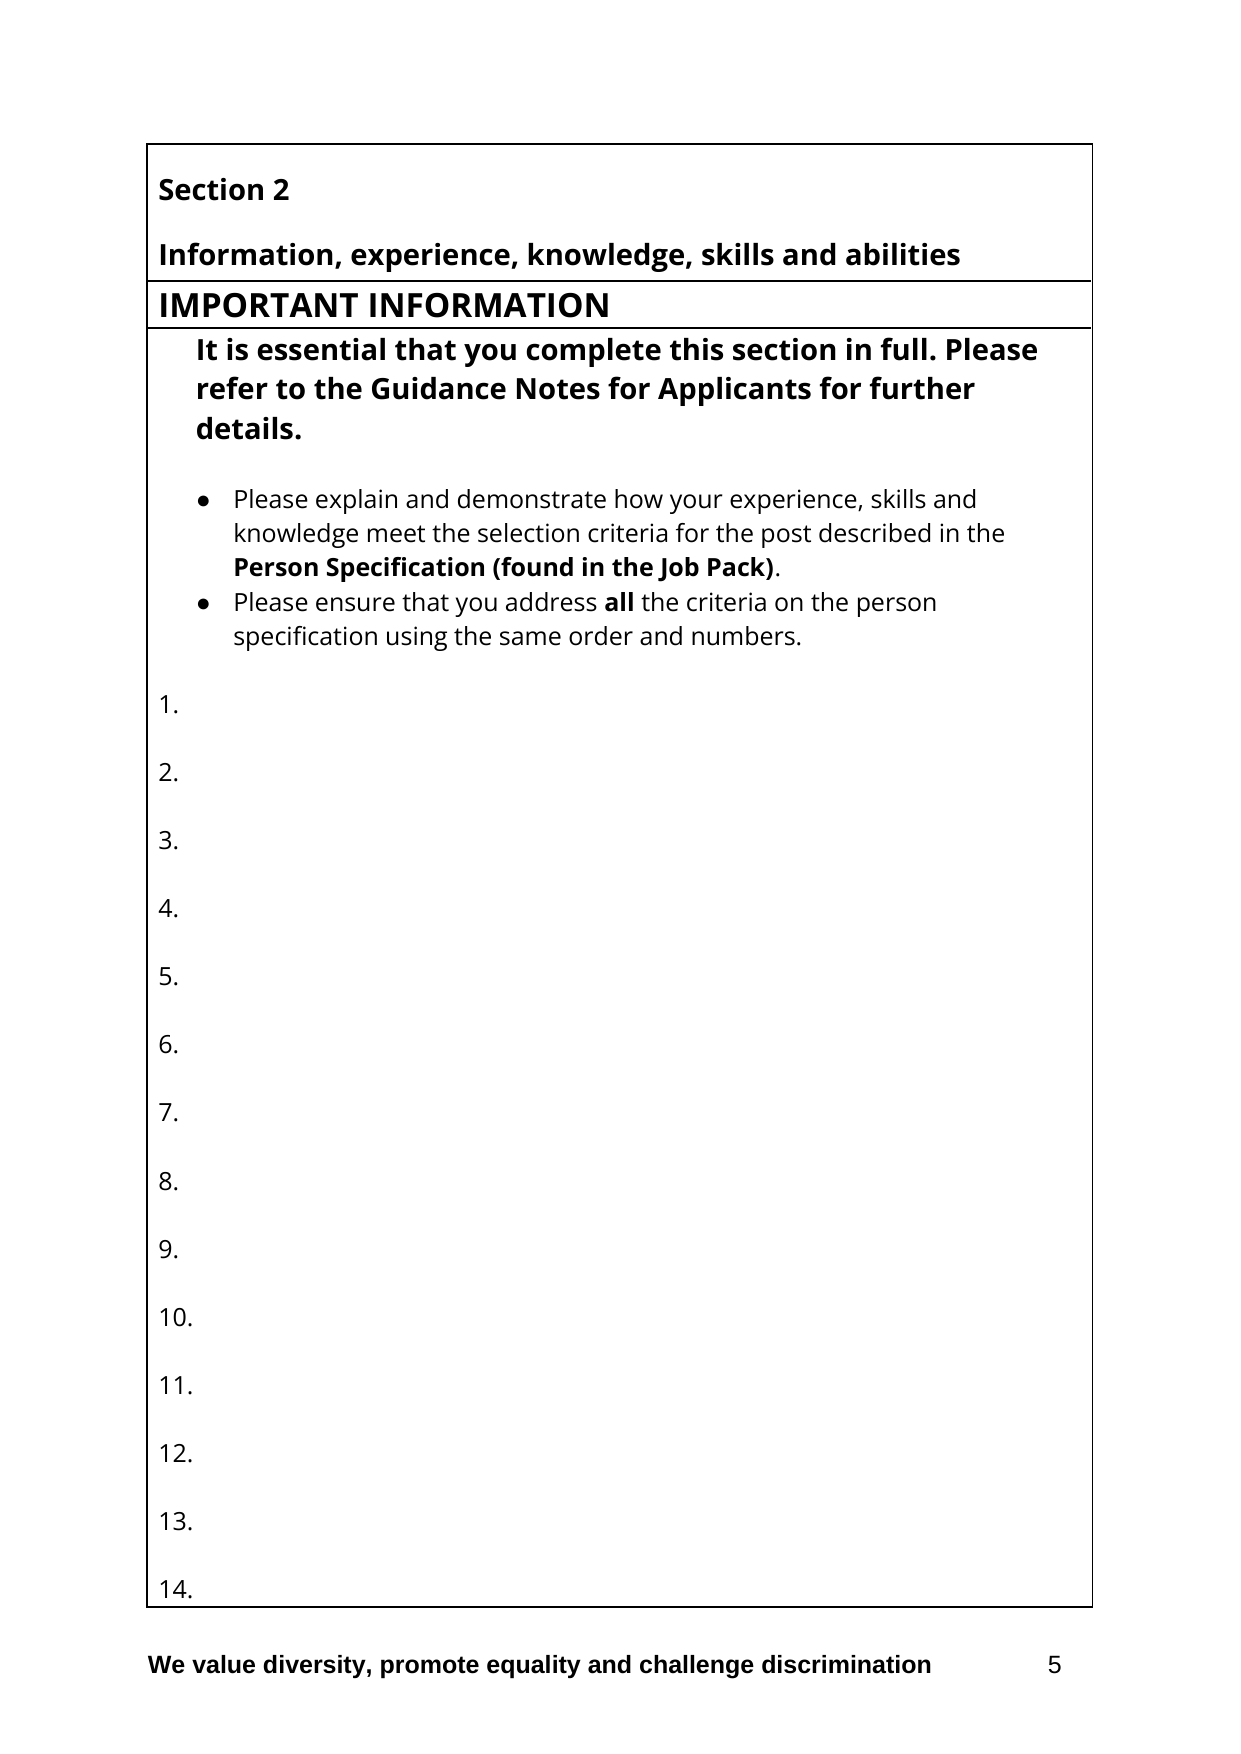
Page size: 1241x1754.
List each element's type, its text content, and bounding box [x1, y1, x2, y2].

table_cell IMPORTANT INFORMATION [148, 280, 1092, 327]
table_header Section 2 Information, experience, knowledge, skills and abilities [148, 145, 1092, 280]
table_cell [148, 327, 1092, 1606]
